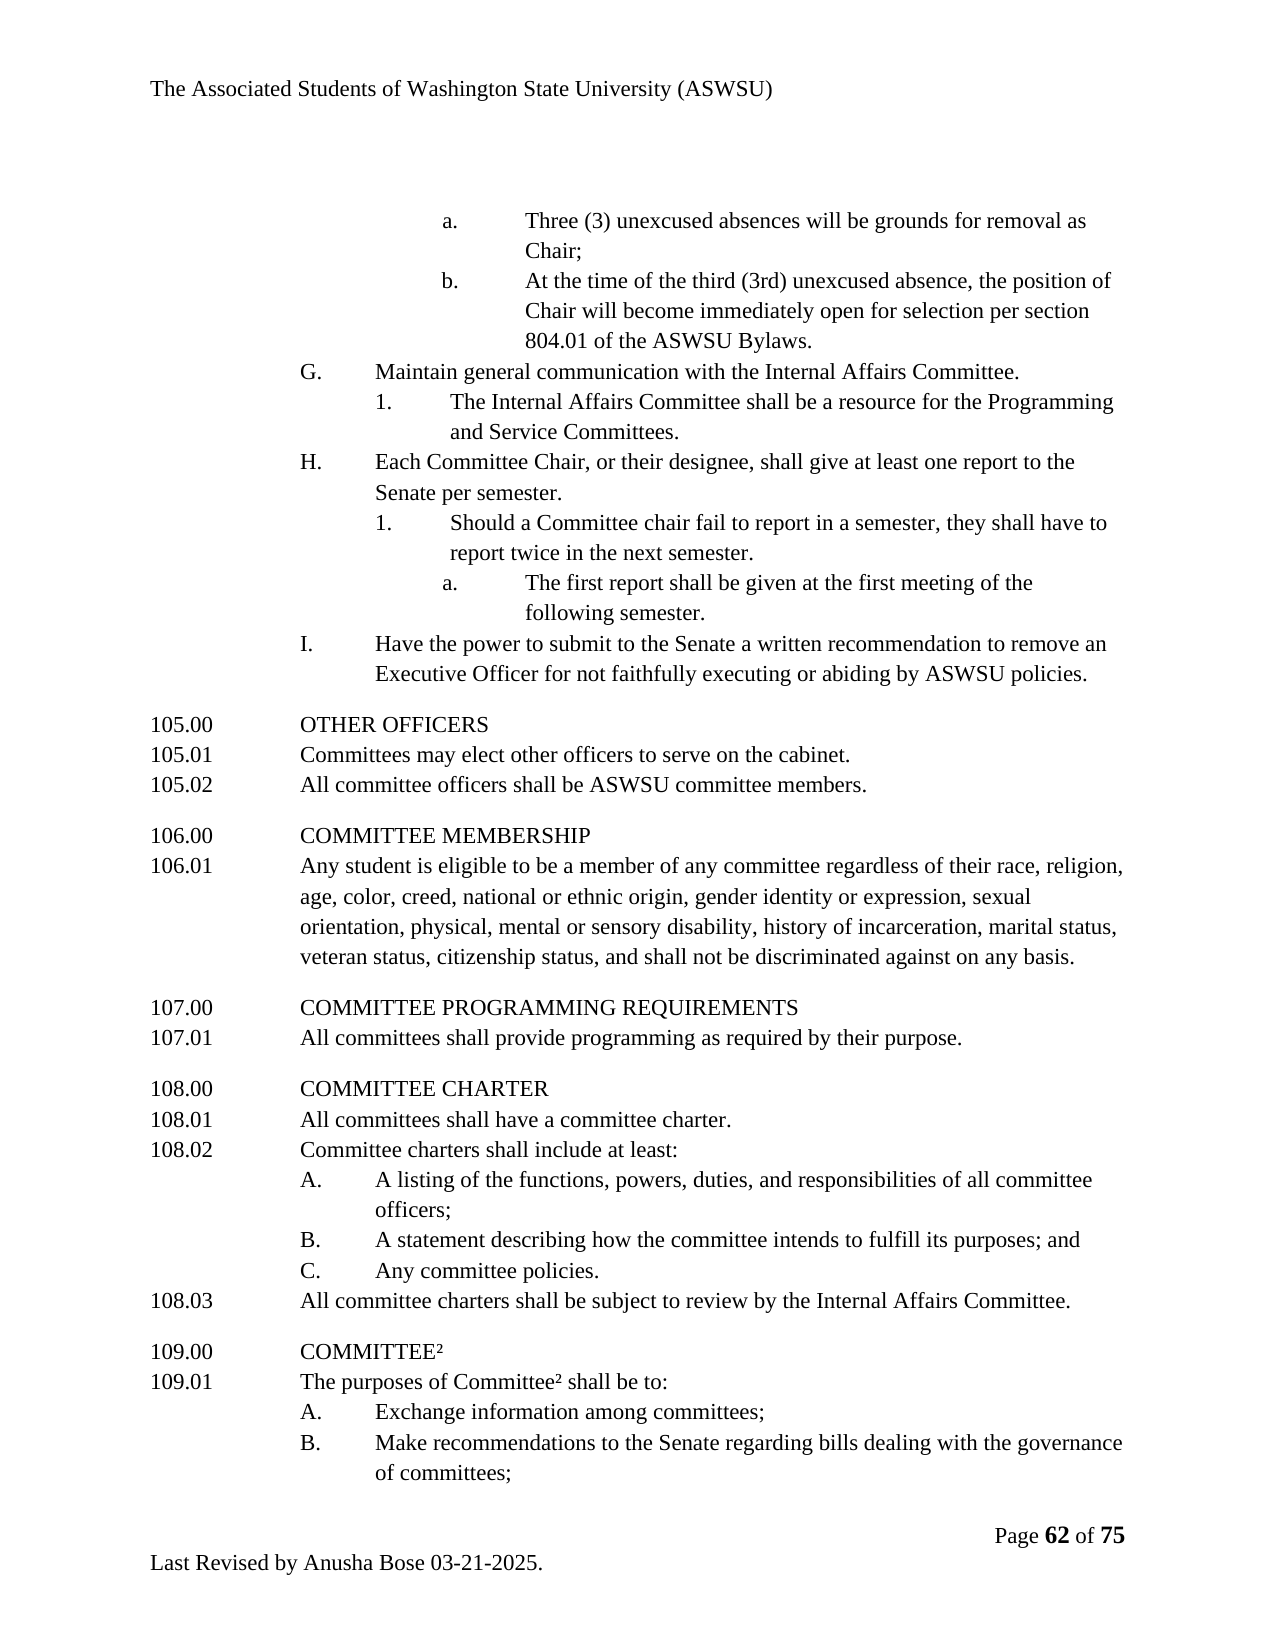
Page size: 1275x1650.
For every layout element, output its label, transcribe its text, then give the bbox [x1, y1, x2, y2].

subtitle At the time of the third (3rd) unexcused absence, the position of Chair will become immediately open for selection per section 804.01 of the ASWSU Bylaws. [450, 267, 1125, 354]
subtitle A statement describing how the committee intends to fulfill its purposes; and [300, 1227, 1125, 1253]
subtitle All committee charters shall be subject to review by the Internal Affairs Committee. [150, 1287, 1125, 1313]
subtitle The Internal Affairs Committee shall be a resource for the Programming and Service Committees. [375, 388, 1125, 444]
subtitle Exchange information among committees; [300, 1398, 1125, 1425]
title COMMITTEE CHARTER [150, 1076, 1125, 1102]
subtitle Should a Committee chair fail to report in a semester, they shall have to report twice in the next semester. [375, 509, 1125, 565]
subtitle Committee charters shall include at least: [150, 1136, 1125, 1162]
subtitle Make recommendations to the Senate regarding bills dealing with the governance of committees; [300, 1429, 1125, 1485]
title OTHER OFFICERS [150, 711, 1125, 737]
subtitle The purposes of Committee² shall be to: [150, 1368, 1125, 1394]
subtitle Maintain general communication with the Internal Affairs Committee. [300, 358, 1125, 384]
subtitle Each Committee Chair, or their designee, shall give at least one report to the Senate per semester. [300, 448, 1125, 505]
subtitle Any committee policies. [300, 1257, 1125, 1283]
subtitle Three (3) unexcused absences will be grounds for removal as Chair; [450, 207, 1125, 263]
subtitle All committees shall provide programming as required by their purpose. [150, 1024, 1125, 1051]
subtitle Have the power to submit to the Senate a written recommendation to remove an Executive Officer for not faithfully executing or abiding by ASWSU policies. [300, 630, 1125, 686]
title COMMITTEE² [150, 1338, 1125, 1364]
subtitle Committees may elect other officers to serve on the cabinet. [150, 741, 1125, 767]
subtitle Any student is eligible to be a member of any committee regardless of their race, religion, age, color, creed, national or ethnic origin, gender identity or expression, sexual orientation, physical, mental or sensory disability, history of incarceration, marital status, veteran status, citizenship status, and shall not be discriminated against on any basis. [150, 853, 1125, 969]
subtitle All committee officers shall be ASWSU committee members. [150, 771, 1125, 798]
subtitle All committees shall have a committee charter. [150, 1106, 1125, 1132]
subtitle A listing of the functions, powers, duties, and responsibilities of all committee officers; [300, 1166, 1125, 1223]
subtitle The first report shall be given at the first meeting of the following semester. [450, 569, 1125, 626]
title COMMITTEE PROGRAMMING REQUIREMENTS [150, 994, 1125, 1021]
title COMMITTEE MEMBERSHIP [150, 822, 1125, 849]
